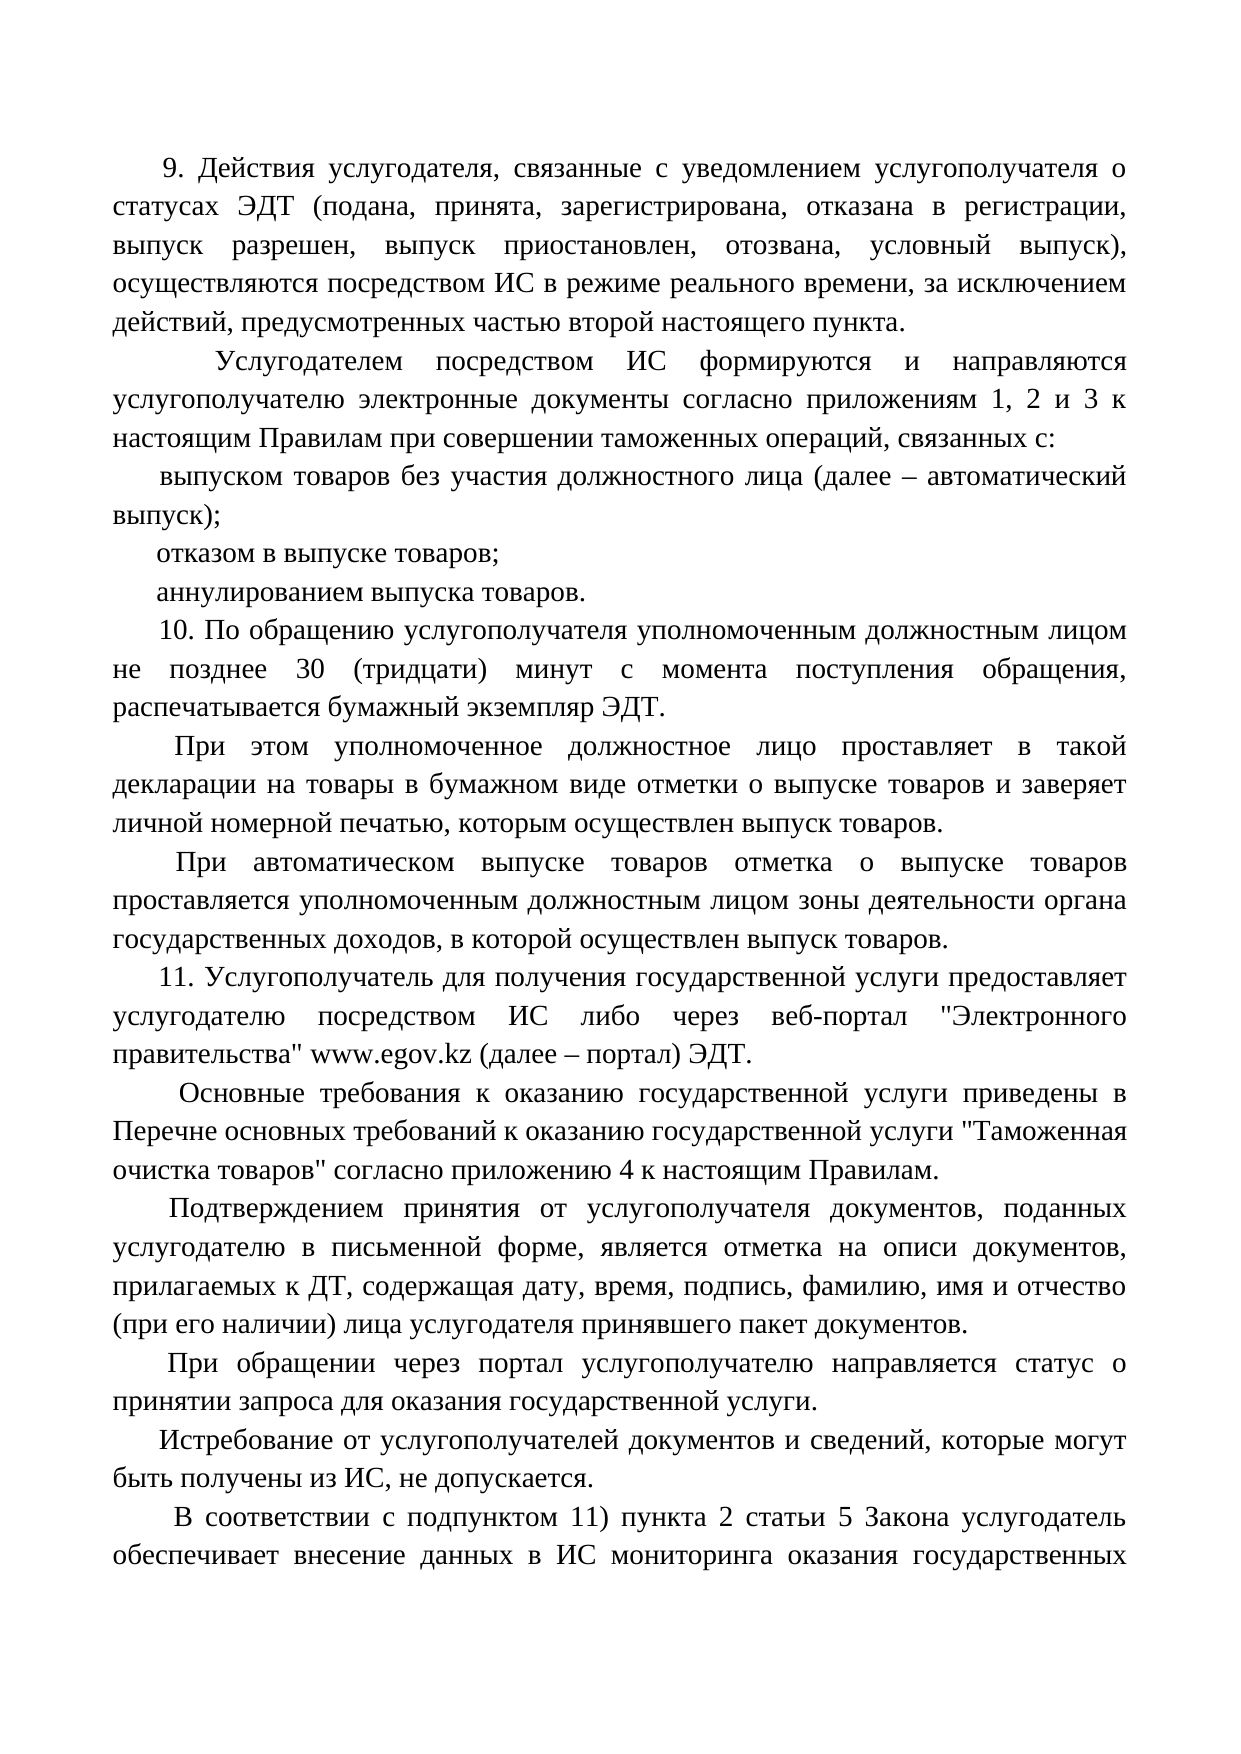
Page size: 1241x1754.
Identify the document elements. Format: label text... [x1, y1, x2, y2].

text выпуском товаров без участия должностного лица (далее – автоматический выпуск); [112, 458, 1128, 530]
text отказом в выпуске товаров; [112, 535, 1128, 569]
text При этом уполномоченное должностное лицо проставляет в такой декларации на товары в бумажном виде отметки о выпуске товаров и заверяет личной номерной печатью, которым осуществлен выпуск товаров. [112, 728, 1128, 839]
text Основные требования к оказанию государственной услуги приведены в Перечне основных требований к оказанию государственной услуги "Таможенная очистка товаров" согласно приложению 4 к настоящим Правилам. [112, 1075, 1128, 1186]
text 9. Действия услугодателя, связанные с уведомлением услугополучателя о статусах ЭДТ (подана, принята, зарегистрирована, отказана в регистрации, выпуск разрешен, выпуск приостановлен, отозвана, условный выпуск), осуществляются посредством ИС в режиме реального времени, за исключением действий, предусмотренных частью второй настоящего пункта. [112, 150, 1128, 338]
text При обращении через портал услугополучателю направляется статус о принятии запроса для оказания государственной услуги. [112, 1345, 1128, 1417]
text 11. Услугополучатель для получения государственной услуги предоставляет услугодателю посредством ИС либо через веб-портал "Электронного правительства" www.egov.kz (далее – портал) ЭДТ. [112, 959, 1128, 1070]
text 10. По обращению услугополучателя уполномоченным должностным лицом не позднее 30 (тридцати) минут с момента поступления обращения, распечатывается бумажный экземпляр ЭДТ. [112, 612, 1128, 723]
text При автоматическом выпуске товаров отметка о выпуске товаров проставляется уполномоченным должностным лицом зоны деятельности органа государственных доходов, в которой осуществлен выпуск товаров. [112, 844, 1128, 954]
text Услугодателем посредством ИС формируются и направляются услугополучателю электронные документы согласно приложениям 1, 2 и 3 к настоящим Правилам при совершении таможенных операций, связанных с: [112, 343, 1128, 453]
text Подтверждением принятия от услугополучателя документов, поданных услугодателю в письменной форме, является отметка на описи документов, прилагаемых к ДТ, содержащая дату, время, подпись, фамилию, имя и отчество (при его наличии) лица услугодателя принявшего пакет документов. [112, 1191, 1128, 1340]
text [112, 1499, 1128, 1571]
text аннулированием выпуска товаров. [112, 574, 1128, 607]
text Истребование от услугополучателей документов и сведений, которые могут быть получены из ИС, не допускается. [112, 1422, 1128, 1494]
